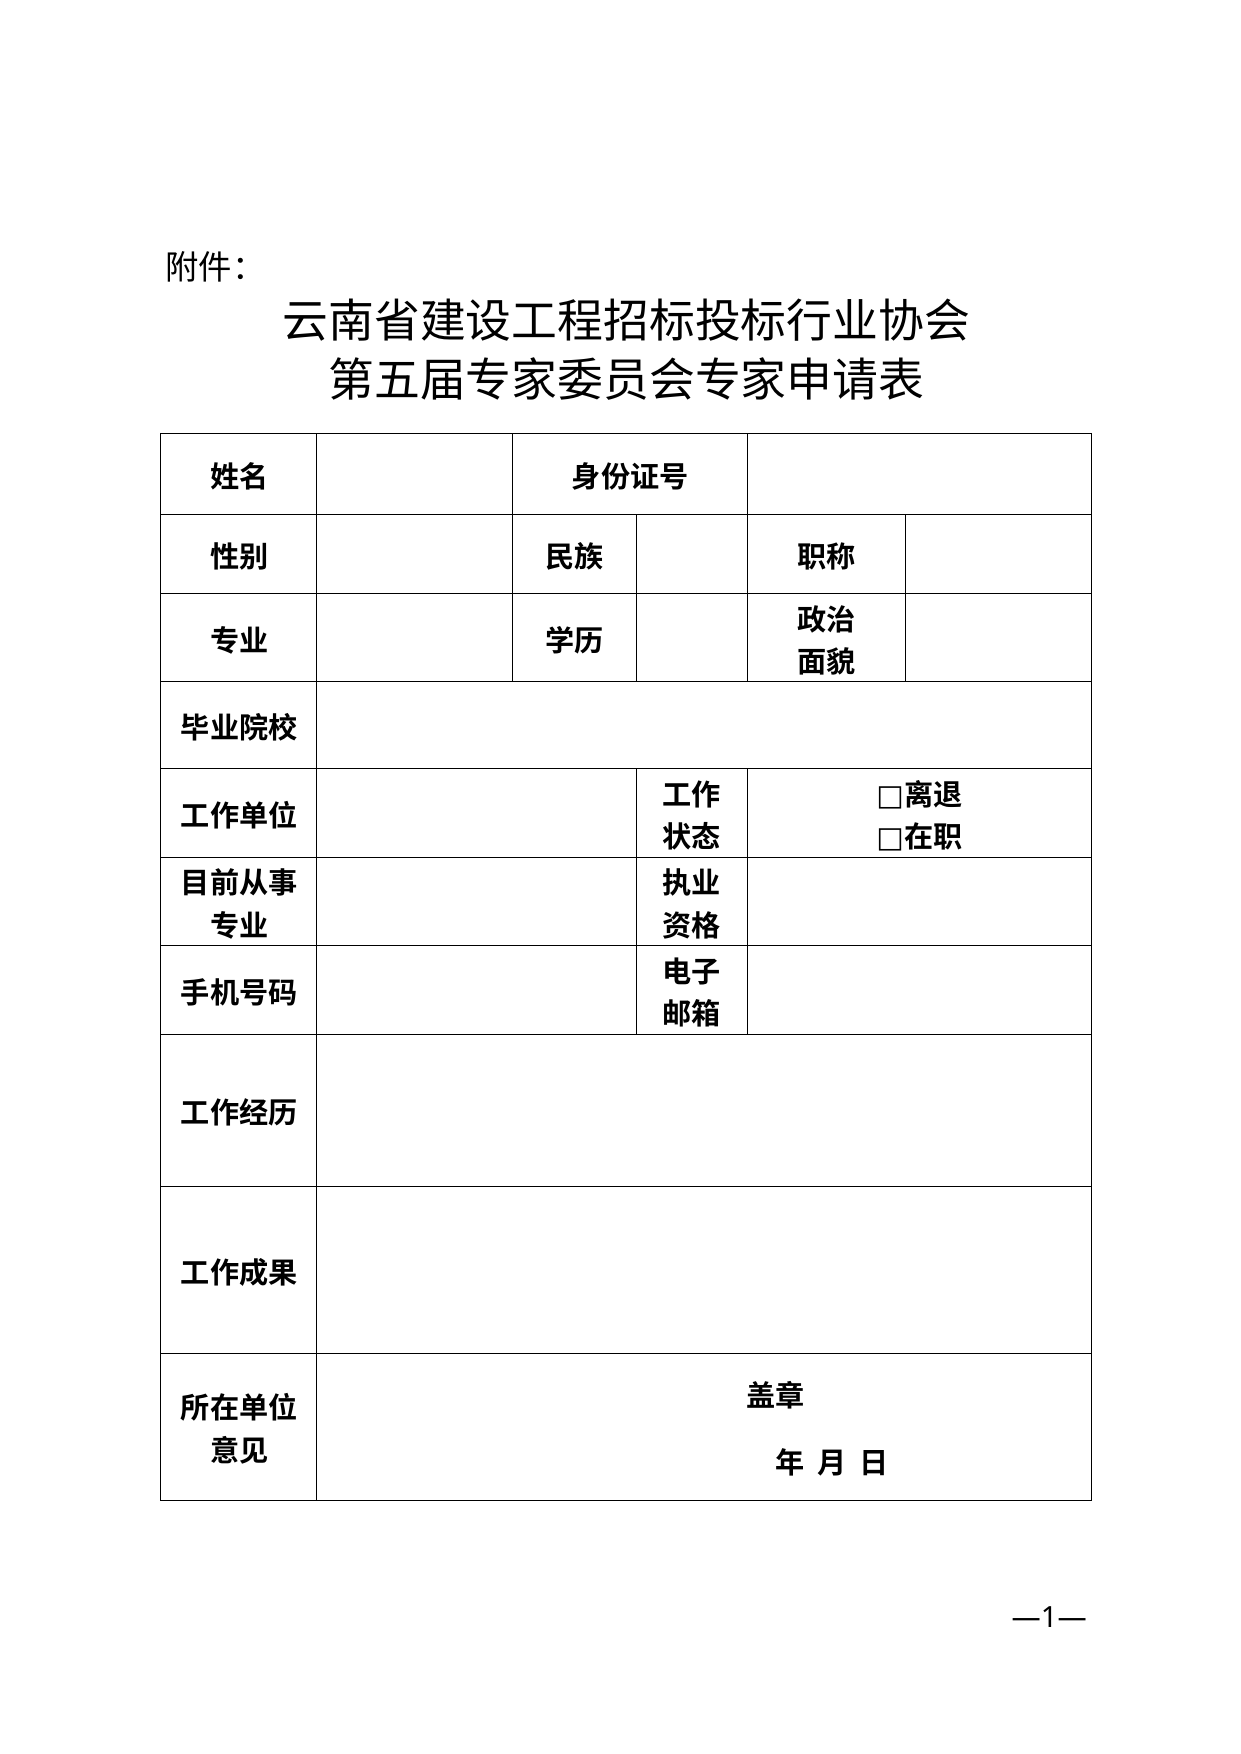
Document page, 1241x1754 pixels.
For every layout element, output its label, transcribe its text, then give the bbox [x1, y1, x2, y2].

table_cell [748, 946, 1091, 1034]
table_cell 所在单位 意见 [161, 1354, 316, 1499]
text 附件： [165, 233, 1087, 291]
table_header [317, 434, 512, 514]
table_cell [906, 594, 1091, 681]
table_cell [637, 594, 747, 681]
table_cell 民族 [513, 515, 636, 593]
table_cell [317, 594, 512, 681]
table_cell 政治 面貌 [748, 594, 905, 681]
table_cell [317, 1035, 1091, 1186]
table_cell [317, 769, 636, 857]
table_cell 职称 [748, 515, 905, 593]
table_cell 毕业院校 [161, 682, 316, 768]
table_cell [317, 858, 636, 945]
table_cell [317, 515, 512, 593]
table_cell [317, 1187, 1091, 1353]
table_cell □离退 □在职 [748, 769, 1091, 857]
table_header [748, 434, 1091, 514]
table_header 姓名 [161, 434, 316, 514]
table_cell 工作成果 [161, 1187, 316, 1353]
table_cell 学历 [513, 594, 636, 681]
table_cell [637, 515, 747, 593]
table_cell 工作单位 [161, 769, 316, 857]
text 第五届专家委员会专家申请表 [165, 349, 1087, 408]
table_cell [317, 946, 636, 1034]
table_header 身份证号 [513, 434, 747, 514]
table_cell [748, 858, 1091, 945]
table_cell 工作经历 [161, 1035, 316, 1186]
text 云南省建设工程招标投标行业协会 [165, 291, 1087, 349]
table_cell [317, 682, 1091, 768]
table_cell 执业 资格 [637, 858, 747, 945]
table_cell 专业 [161, 594, 316, 681]
table_cell 盖章 年 月 日 [317, 1354, 1091, 1499]
table_cell 手机号码 [161, 946, 316, 1034]
table_cell 目前从事 专业 [161, 858, 316, 945]
table_cell 工作 状态 [637, 769, 747, 857]
table_cell 性别 [161, 515, 316, 593]
table_cell [906, 515, 1091, 593]
table_cell 电子 邮箱 [637, 946, 747, 1034]
